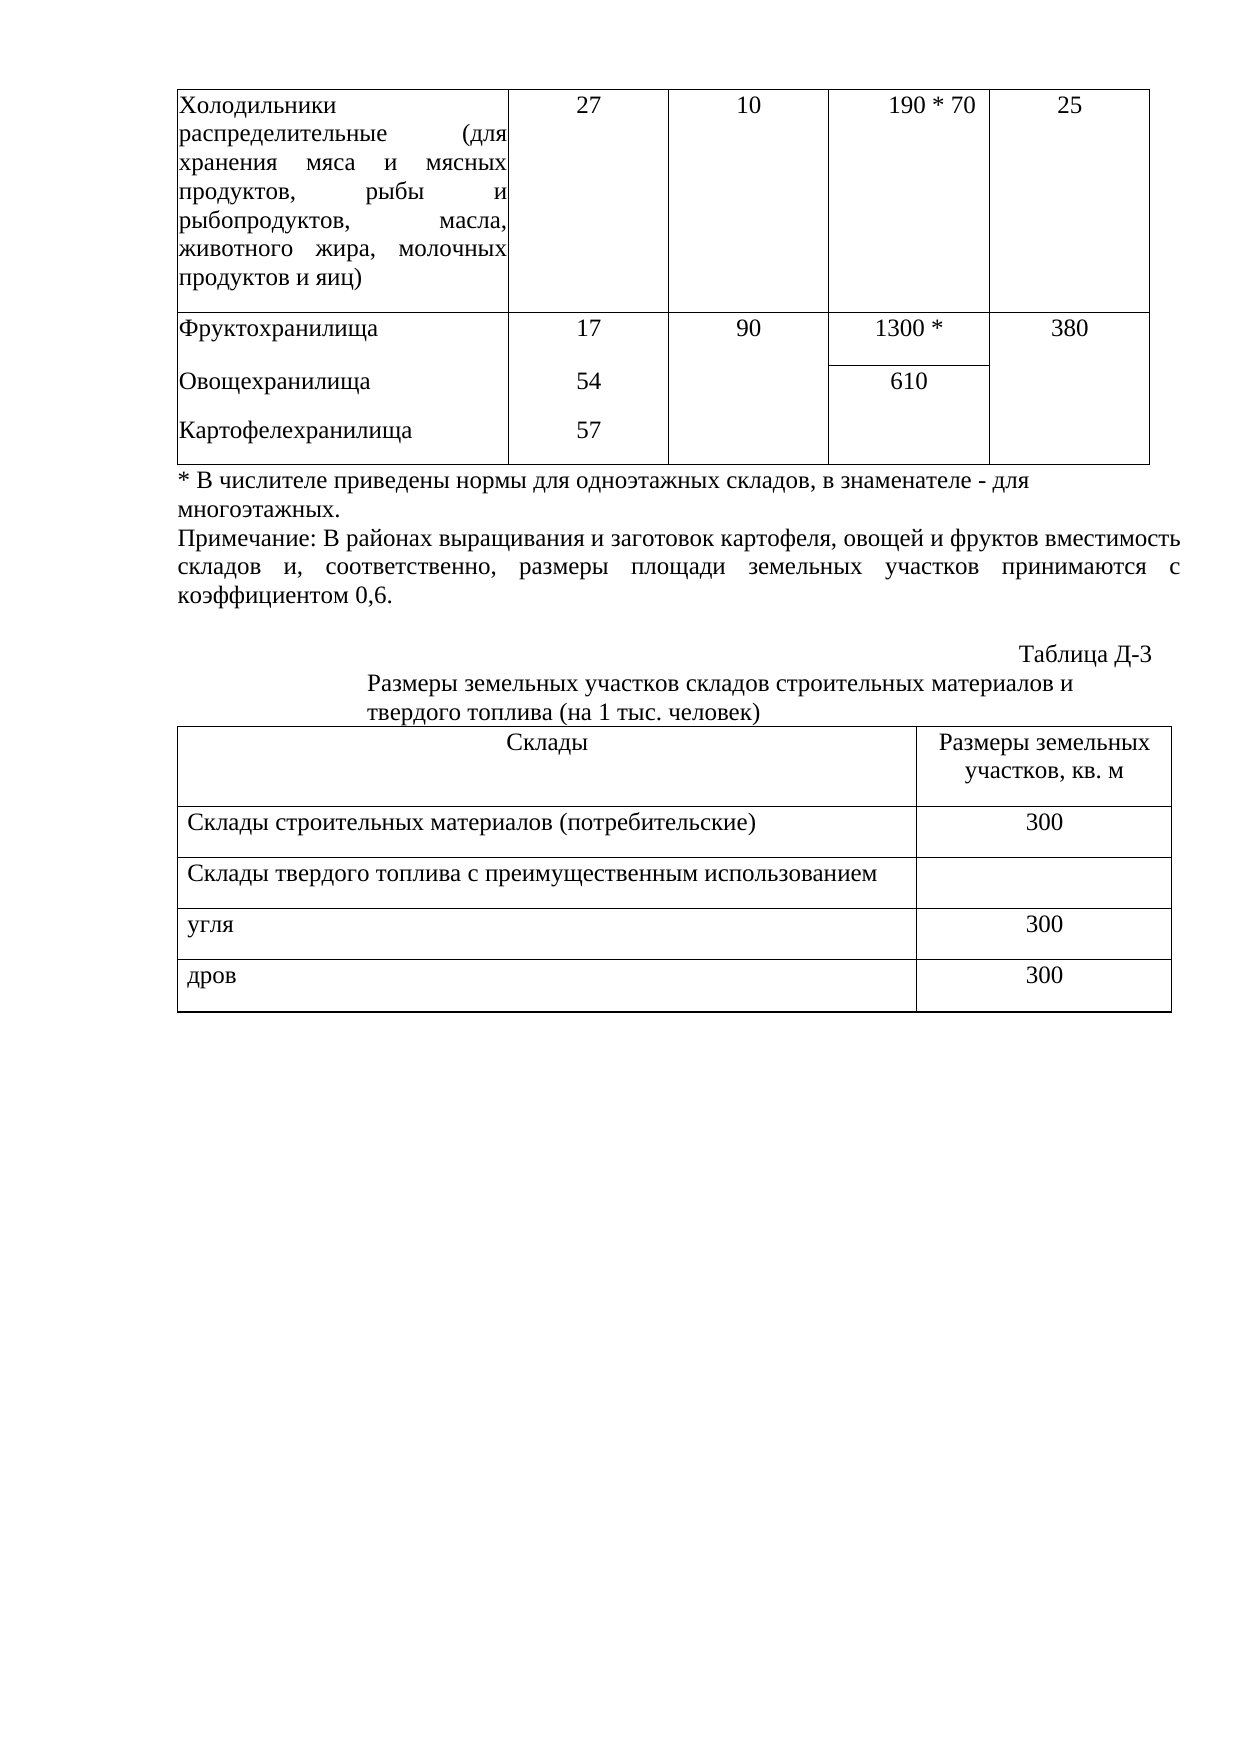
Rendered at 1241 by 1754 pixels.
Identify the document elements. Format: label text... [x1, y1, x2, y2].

text Таблица Д-3 [177, 639, 1152, 668]
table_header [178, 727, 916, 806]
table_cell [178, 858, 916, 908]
text Примечание: В районах выращивания и заготовок картофеля, овощей и фруктов вместимость складов и, соответственно, размеры площади земельных участков принимаются с коэффициентом 0,6. [177, 523, 1181, 609]
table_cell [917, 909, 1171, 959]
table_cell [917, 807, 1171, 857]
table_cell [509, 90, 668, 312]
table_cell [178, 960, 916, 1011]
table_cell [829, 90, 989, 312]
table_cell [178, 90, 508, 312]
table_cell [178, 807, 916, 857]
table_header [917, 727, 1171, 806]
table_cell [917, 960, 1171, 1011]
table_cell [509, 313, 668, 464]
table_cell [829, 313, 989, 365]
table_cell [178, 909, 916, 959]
text Размеры земельных участков складов строительных материалов и твердого топлива (на 1 тыс. человек) [367, 668, 1152, 726]
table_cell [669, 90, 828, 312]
text * В числителе приведены нормы для одноэтажных складов, в знаменателе - для многоэтажных. [177, 465, 1181, 523]
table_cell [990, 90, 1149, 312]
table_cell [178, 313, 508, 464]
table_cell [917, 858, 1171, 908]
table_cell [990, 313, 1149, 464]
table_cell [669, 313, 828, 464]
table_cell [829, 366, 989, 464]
